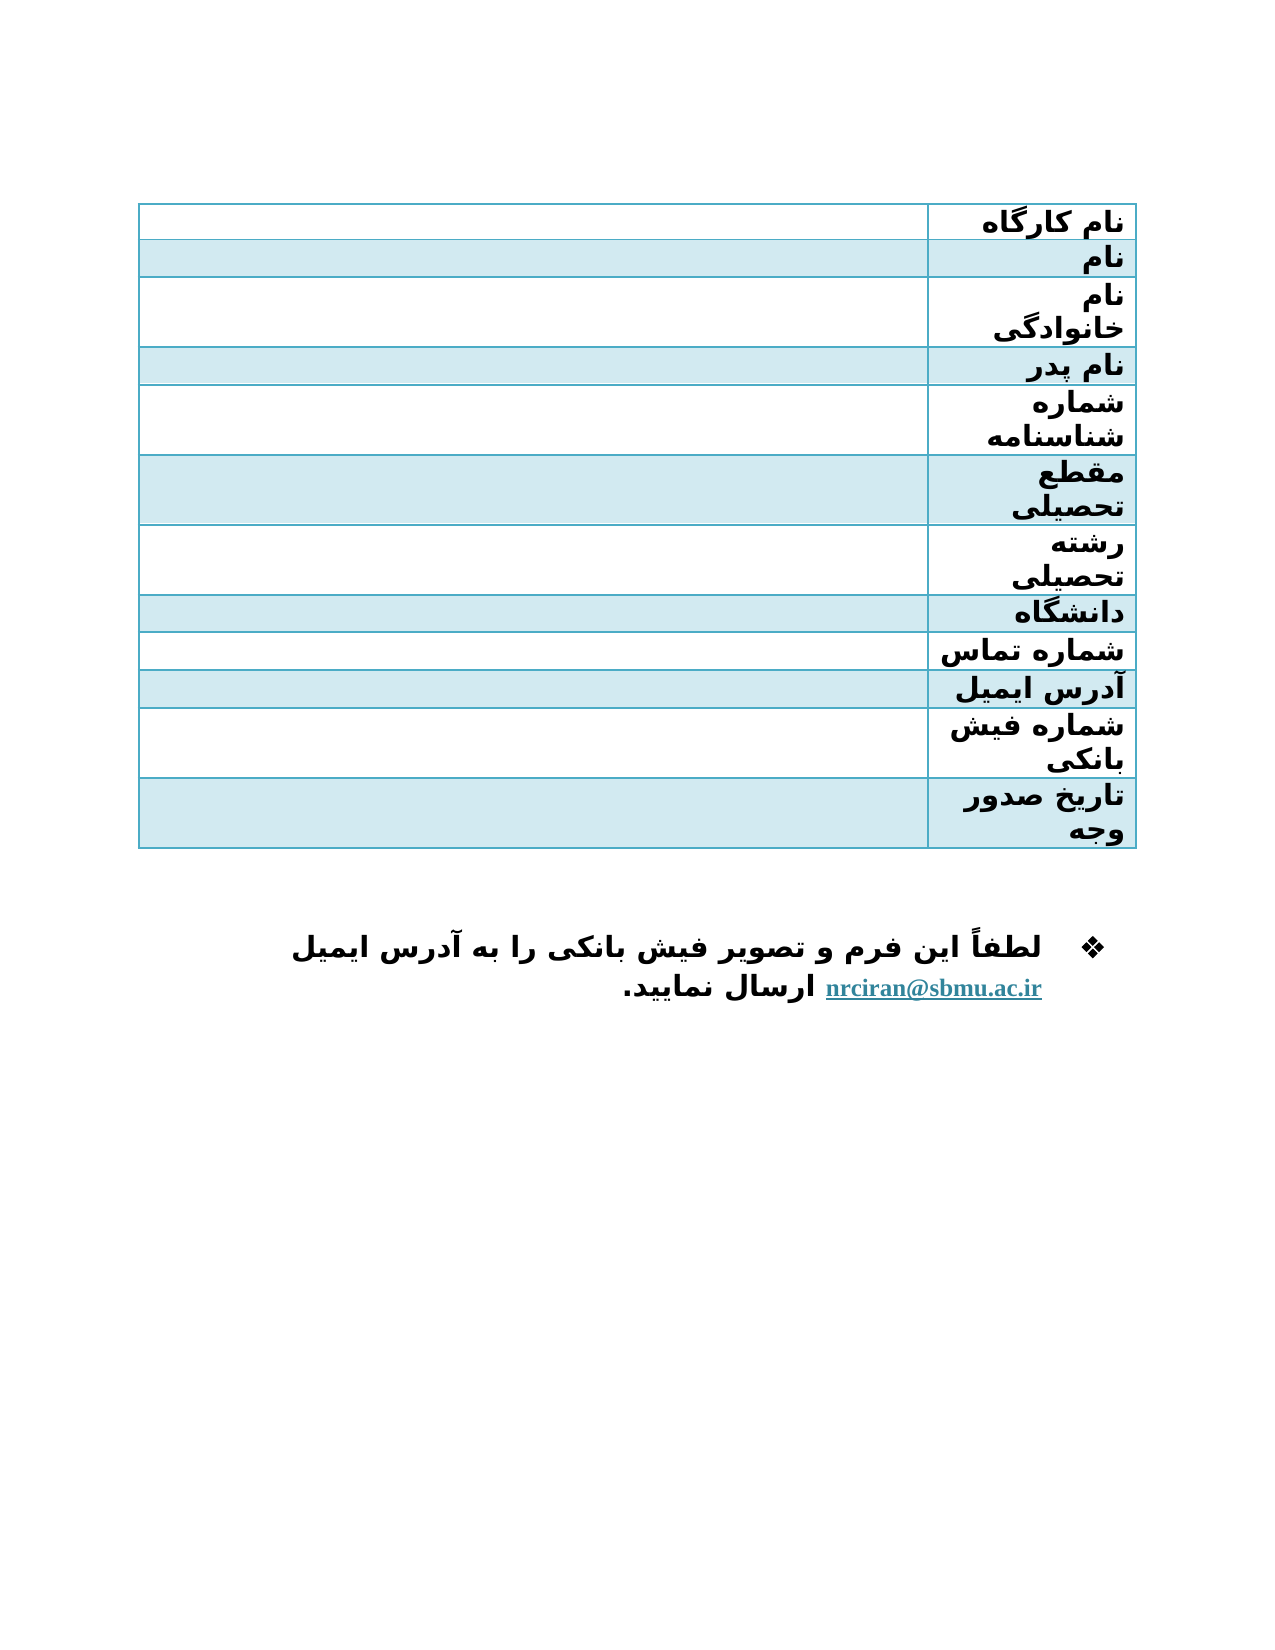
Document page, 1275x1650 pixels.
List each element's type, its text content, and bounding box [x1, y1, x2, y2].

table_cell [140, 633, 927, 669]
table_cell شماره فیش بانکی [929, 709, 1135, 777]
table_cell [140, 386, 927, 453]
table_cell [140, 709, 927, 777]
table_cell شماره تماس [929, 633, 1135, 669]
table_cell تاریخ صدور وجه [929, 779, 1135, 847]
table_cell شماره شناسنامه [929, 386, 1135, 453]
table_cell دانشگاه [929, 596, 1135, 631]
table_header نام کارگاه [929, 205, 1135, 239]
table_cell نام [929, 240, 1135, 276]
table_cell [140, 526, 927, 593]
list لطفاً این فرم و تصویر فیش بانکی را به آدرس ایمیل nrciran@sbmu.ac.ir ارسال نمایید. [150, 931, 1080, 1003]
table_cell [140, 456, 927, 523]
table_cell نام پدر [929, 348, 1135, 383]
table_cell [140, 596, 927, 631]
table_cell [140, 278, 927, 346]
table_cell مقطع تحصیلی [929, 456, 1135, 523]
table_cell [140, 779, 927, 847]
table_cell نام خانوادگی [929, 278, 1135, 346]
table_cell آدرس ایمیل [929, 671, 1135, 707]
table_cell [140, 671, 927, 707]
table_cell [140, 240, 927, 276]
table_header [140, 205, 927, 239]
table_cell رشته تحصیلی [929, 526, 1135, 593]
table_cell [140, 348, 927, 383]
